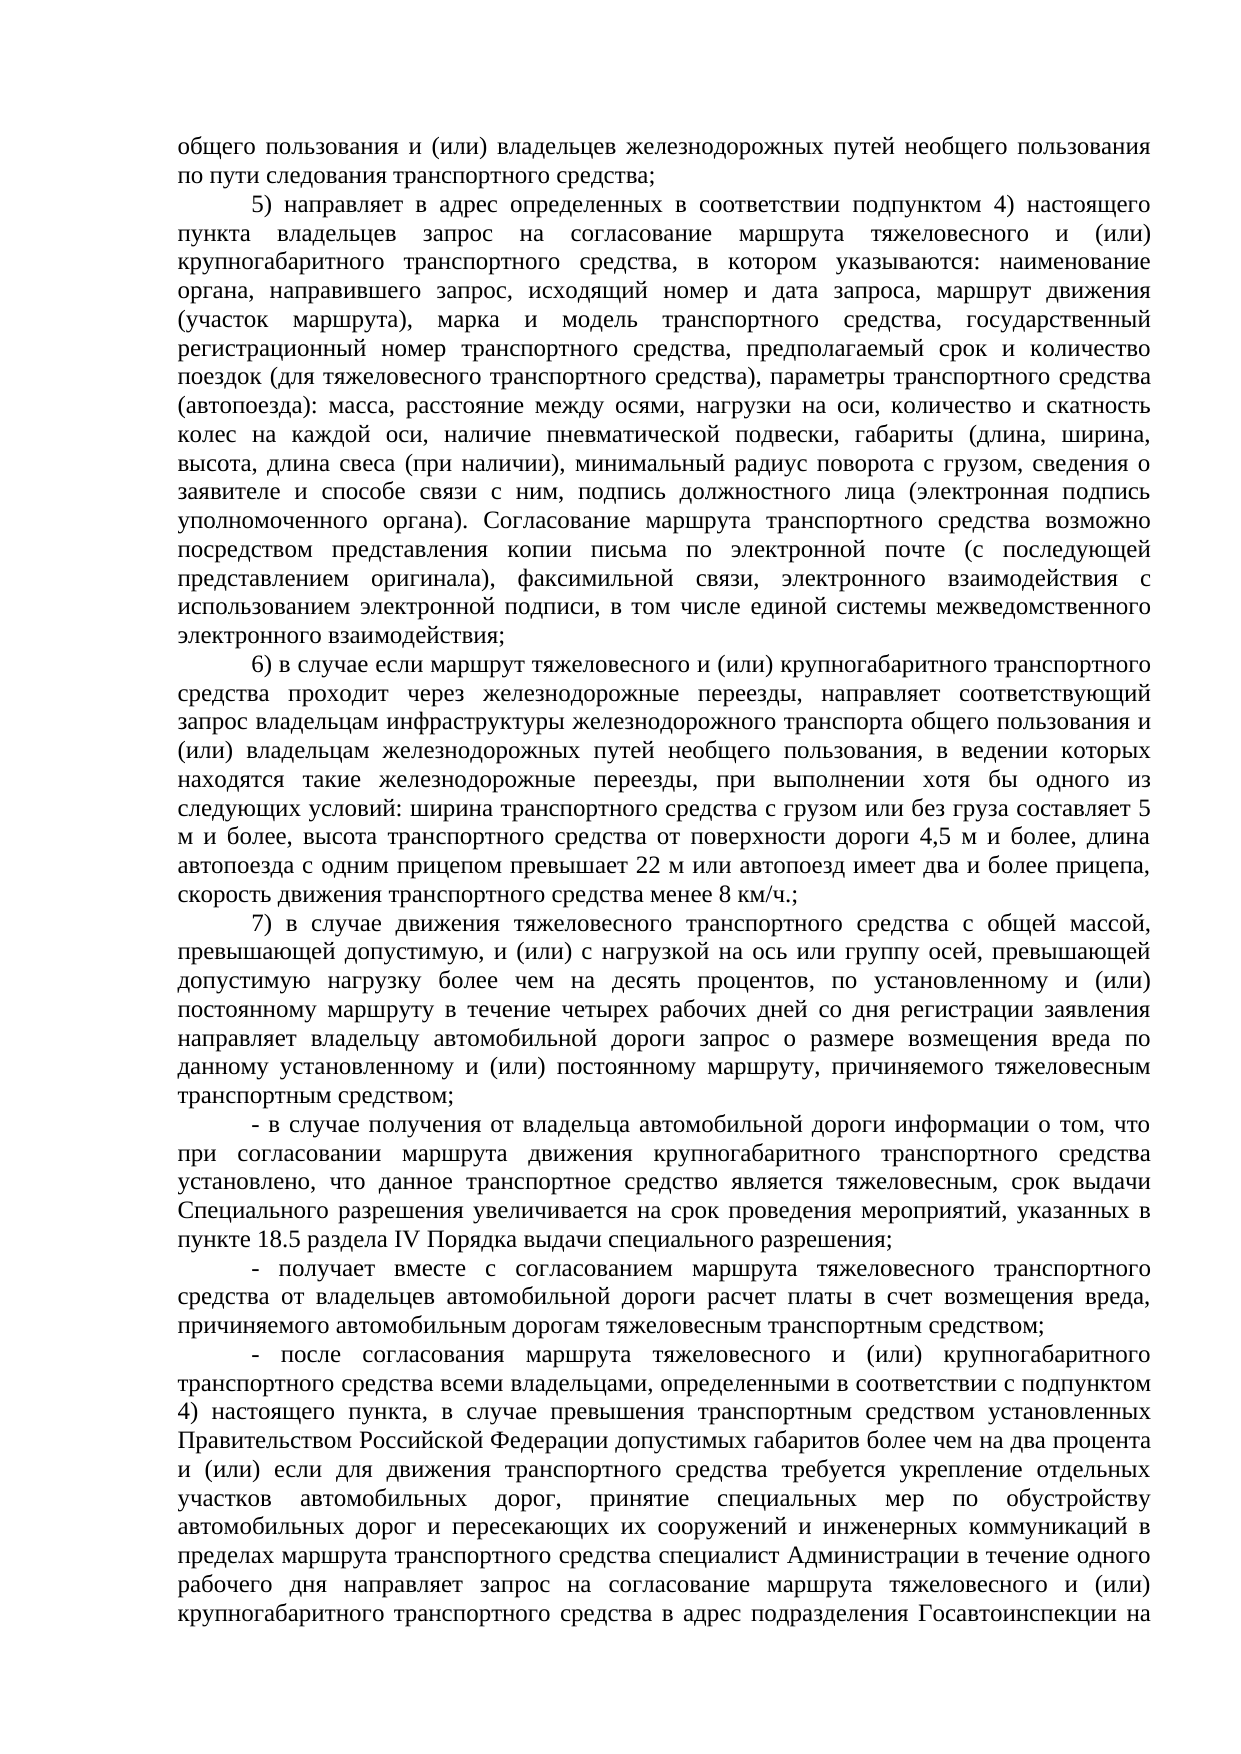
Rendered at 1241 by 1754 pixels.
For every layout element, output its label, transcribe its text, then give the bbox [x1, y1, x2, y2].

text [177, 1339, 1152, 1626]
text - в случае получения от владельца автомобильной дороги информации о том, что при согласовании маршрута движения крупногабаритного транспортного средства установлено, что данное транспортное средство является тяжеловесным, срок выдачи Специального разрешения увеличивается на срок проведения мероприятий, указанных в пункте 18.5 раздела IV Порядка выдачи специального разрешения; [177, 1109, 1152, 1253]
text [177, 131, 1152, 189]
text 6) в случае если маршрут тяжеловесного и (или) крупногабаритного транспортного средства проходит через железнодорожные переезды, направляет соответствующий запрос владельцам инфраструктуры железнодорожного транспорта общего пользования и (или) владельцам железнодорожных путей необщего пользования, в ведении которых находятся такие железнодорожные переезды, при выполнении хотя бы одного из следующих условий: ширина транспортного средства с грузом или без груза составляет 5 м и более, высота транспортного средства от поверхности дороги 4,5 м и более, длина автопоезда с одним прицепом превышает 22 м или автопоезд имеет два и более прицепа, скорость движения транспортного средства менее 8 км/ч.; [177, 649, 1152, 908]
text - получает вместе с согласованием маршрута тяжеловесного транспортного средства от владельцев автомобильной дороги расчет платы в счет возмещения вреда, причиняемого автомобильным дорогам тяжеловесным транспортным средством; [177, 1253, 1152, 1339]
text 7) в случае движения тяжеловесного транспортного средства с общей массой, превышающей допустимую, и (или) с нагрузкой на ось или группу осей, превышающей допустимую нагрузку более чем на десять процентов, по установленному и (или) постоянному маршруту в течение четырех рабочих дней со дня регистрации заявления направляет владельцу автомобильной дороги запрос о размере возмещения вреда по данному установленному и (или) постоянному маршруту, причиняемого тяжеловесным транспортным средством; [177, 908, 1152, 1109]
text 5) направляет в адрес определенных в соответствии подпунктом 4) настоящего пункта владельцев запрос на согласование маршрута тяжеловесного и (или) крупногабаритного транспортного средства, в котором указываются: наименование органа, направившего запрос, исходящий номер и дата запроса, маршрут движения (участок маршрута), марка и модель транспортного средства, государственный регистрационный номер транспортного средства, предполагаемый срок и количество поездок (для тяжеловесного транспортного средства), параметры транспортного средства (автопоезда): масса, расстояние между осями, нагрузки на оси, количество и скатность колес на каждой оси, наличие пневматической подвески, габариты (длина, ширина, высота, длина свеса (при наличии), минимальный радиус поворота с грузом, сведения о заявителе и способе связи с ним, подпись должностного лица (электронная подпись уполномоченного органа). Согласование маршрута транспортного средства возможно посредством представления копии письма по электронной почте (с последующей представлением оригинала), факсимильной связи, электронного взаимодействия с использованием электронной подписи, в том числе единой системы межведомственного электронного взаимодействия; [177, 189, 1152, 649]
